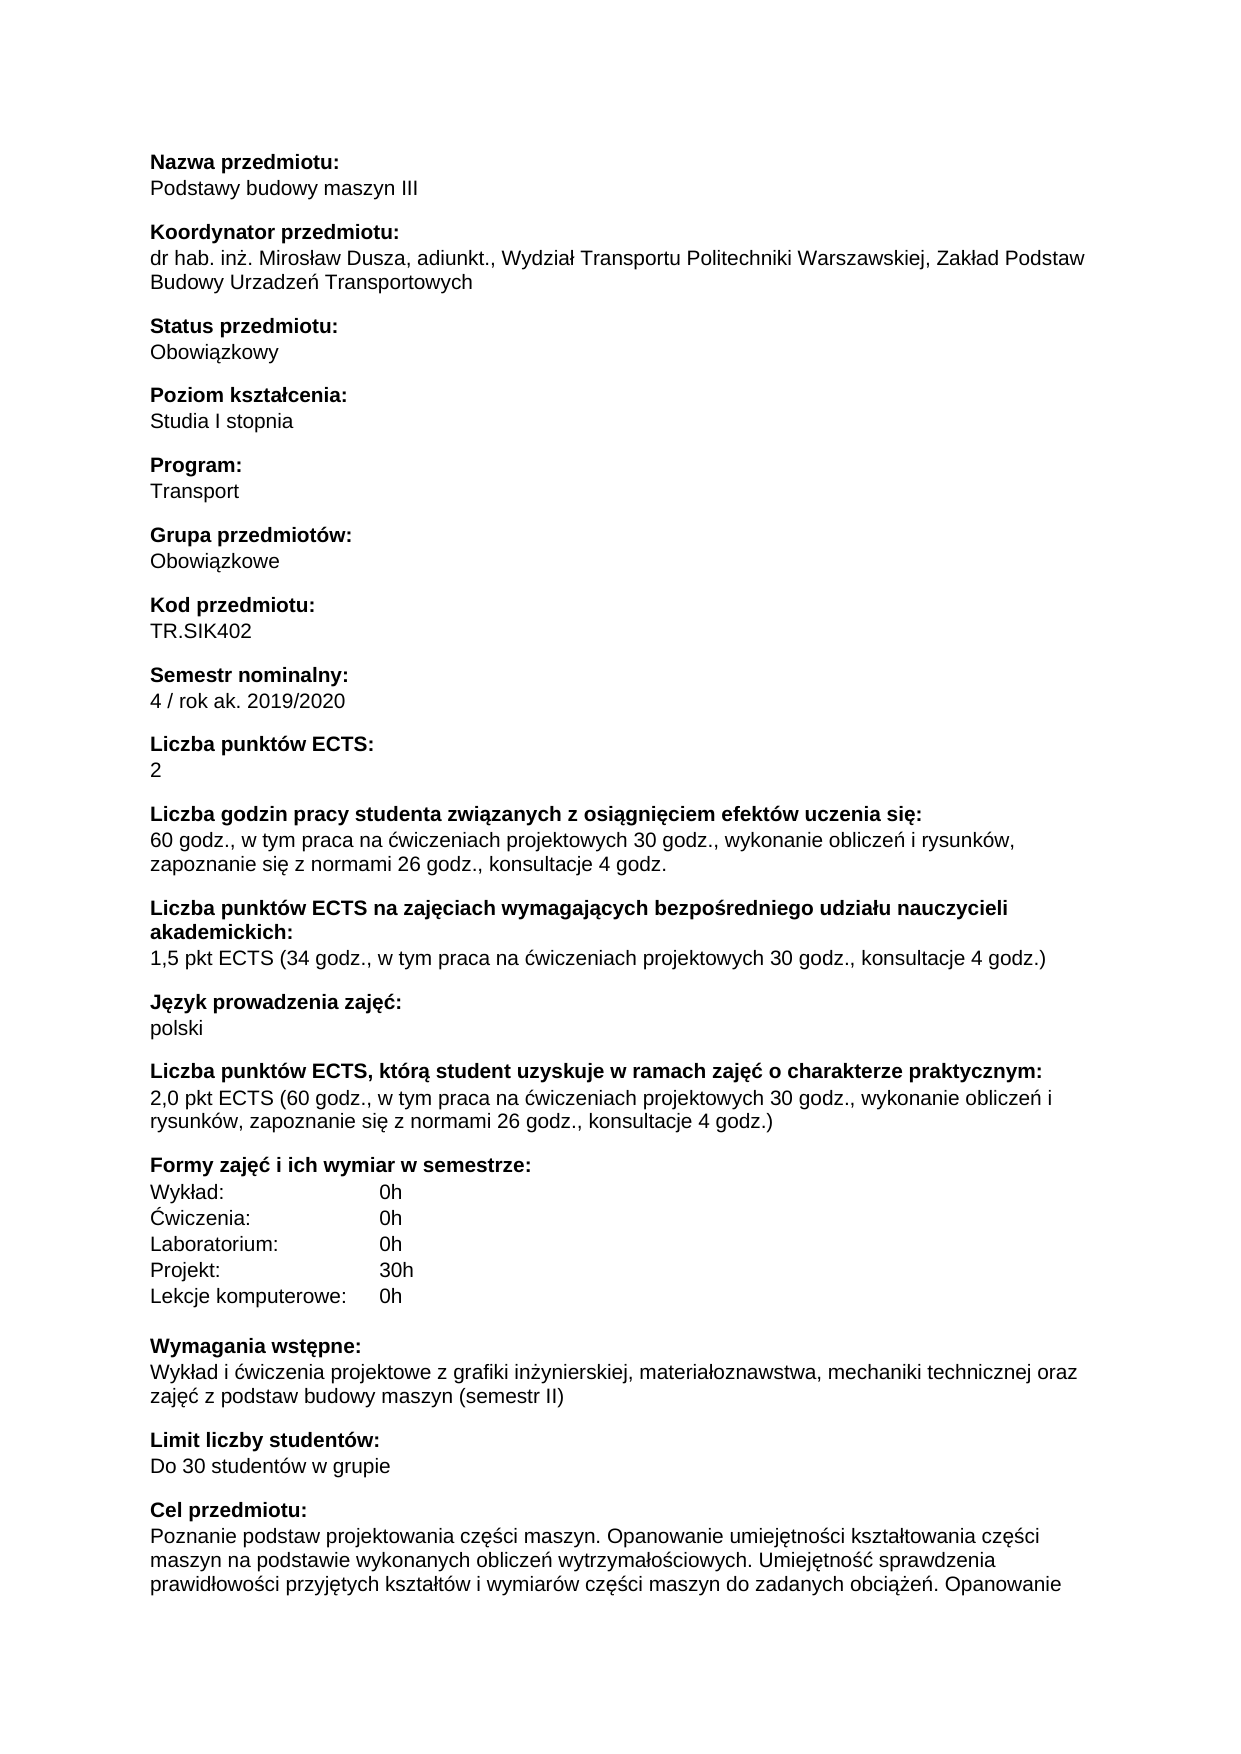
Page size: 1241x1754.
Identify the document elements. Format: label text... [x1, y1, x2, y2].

table_cell Ćwiczenia: [140, 1206, 367, 1230]
text Semestr nominalny: [150, 662, 1090, 686]
text Liczba punktów ECTS: [150, 732, 1090, 756]
text 4 / rok ak. 2019/2020 [150, 688, 1090, 712]
text Liczba punktów ECTS, którą student uzyskuje w ramach zajęć o charakterze praktycznym: [150, 1059, 1090, 1083]
text Nazwa przedmiotu: [150, 150, 1090, 174]
text 2,0 pkt ECTS (60 godz., w tym praca na ćwiczeniach projektowych 30 godz., wykonanie obliczeń i rysunków, zapoznanie się z normami 26 godz., konsultacje 4 godz.) [150, 1085, 1090, 1133]
text Wymagania wstępne: [150, 1334, 1090, 1358]
text Cel przedmiotu: [150, 1497, 1090, 1521]
text Do 30 studentów w grupie [150, 1454, 1090, 1478]
text Obowiązkowe [150, 549, 1090, 573]
table_header Wykład: [140, 1180, 367, 1204]
table_cell 30h [369, 1256, 597, 1282]
text Kod przedmiotu: [150, 593, 1090, 617]
table_cell Projekt: [140, 1258, 367, 1282]
text Status przedmiotu: [150, 313, 1090, 337]
text Transport [150, 479, 1090, 503]
text Obowiązkowy [150, 339, 1090, 363]
text Grupa przedmiotów: [150, 523, 1090, 547]
text 2 [150, 758, 1090, 782]
table_cell 0h [369, 1282, 597, 1308]
table_cell Lekcje komputerowe: [140, 1284, 367, 1308]
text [150, 1523, 1090, 1595]
text 1,5 pkt ECTS (34 godz., w tym praca na ćwiczeniach projektowych 30 godz., konsultacje 4 godz.) [150, 946, 1090, 970]
table_cell Laboratorium: [140, 1232, 367, 1256]
text Podstawy budowy maszyn III [150, 176, 1090, 200]
text 60 godz., w tym praca na ćwiczeniach projektowych 30 godz., wykonanie obliczeń i rysunków, zapoznanie się z normami 26 godz., konsultacje 4 godz. [150, 828, 1090, 876]
text Liczba godzin pracy studenta związanych z osiągnięciem efektów uczenia się: [150, 802, 1090, 826]
table_cell 0h [369, 1204, 597, 1230]
text dr hab. inż. Mirosław Dusza, adiunkt., Wydział Transportu Politechniki Warszawskiej, Zakład Podstaw Budowy Urzadzeń Transportowych [150, 246, 1090, 294]
text Język prowadzenia zajęć: [150, 989, 1090, 1013]
text Liczba punktów ECTS na zajęciach wymagających bezpośredniego udziału nauczycieli akademickich: [150, 896, 1090, 944]
table_cell 0h [369, 1230, 597, 1256]
text Program: [150, 453, 1090, 477]
text Poziom kształcenia: [150, 383, 1090, 407]
table_header 0h [369, 1180, 597, 1204]
text Studia I stopnia [150, 409, 1090, 433]
text Koordynator przedmiotu: [150, 220, 1090, 244]
text Wykład i ćwiczenia projektowe z grafiki inżynierskiej, materiałoznawstwa, mechaniki technicznej oraz zajęć z podstaw budowy maszyn (semestr II) [150, 1360, 1090, 1408]
text Limit liczby studentów: [150, 1428, 1090, 1452]
text TR.SIK402 [150, 619, 1090, 643]
text Formy zajęć i ich wymiar w semestrze: [150, 1153, 1090, 1177]
text polski [150, 1016, 1090, 1039]
